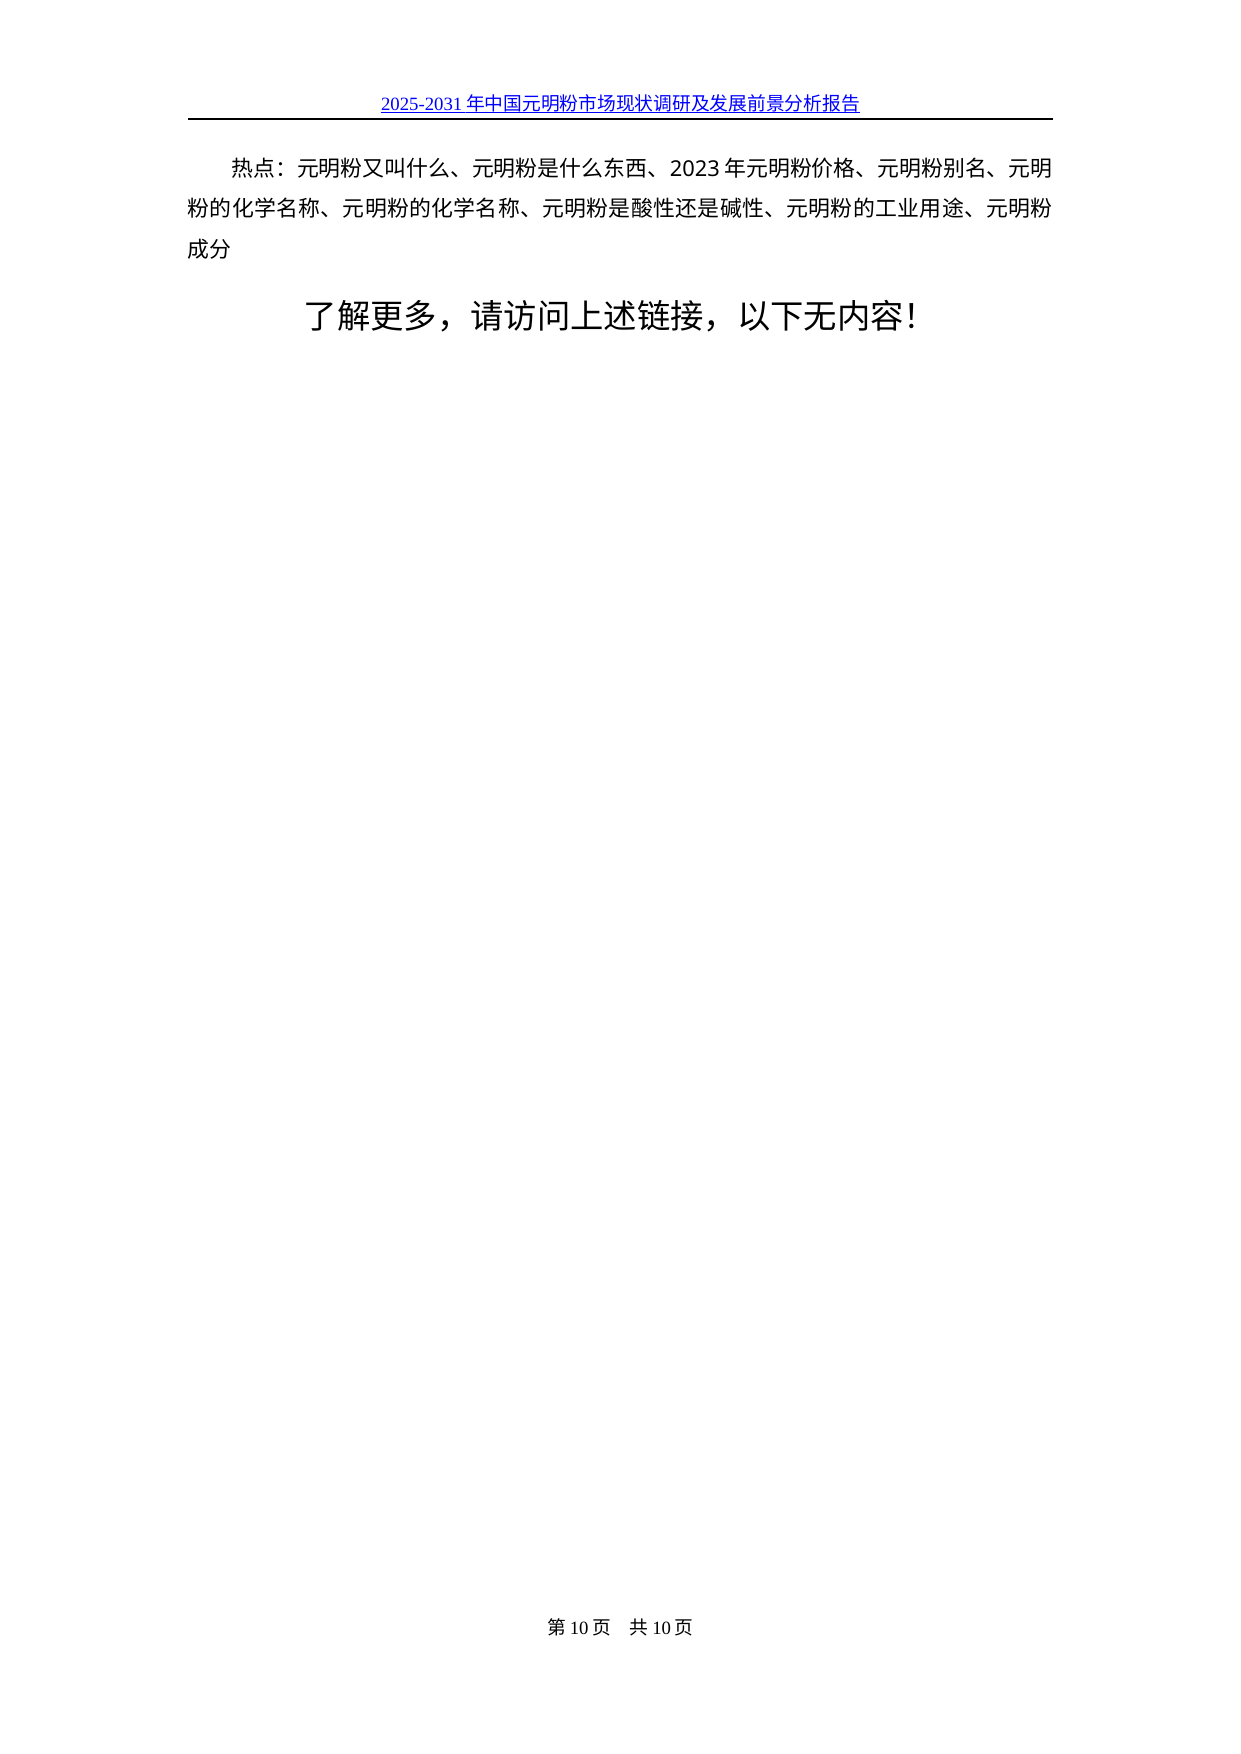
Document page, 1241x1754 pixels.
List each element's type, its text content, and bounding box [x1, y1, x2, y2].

title 了解更多，请访问上述链接，以下无内容！ [187, 282, 1053, 347]
text 热点：元明粉又叫什么、元明粉是什么东西、2023年元明粉价格、元明粉别名、元明粉的化学名称、元明粉的化学名称、元明粉是酸性还是碱性、元明粉的工业用途、元明粉成分 [187, 150, 1053, 264]
